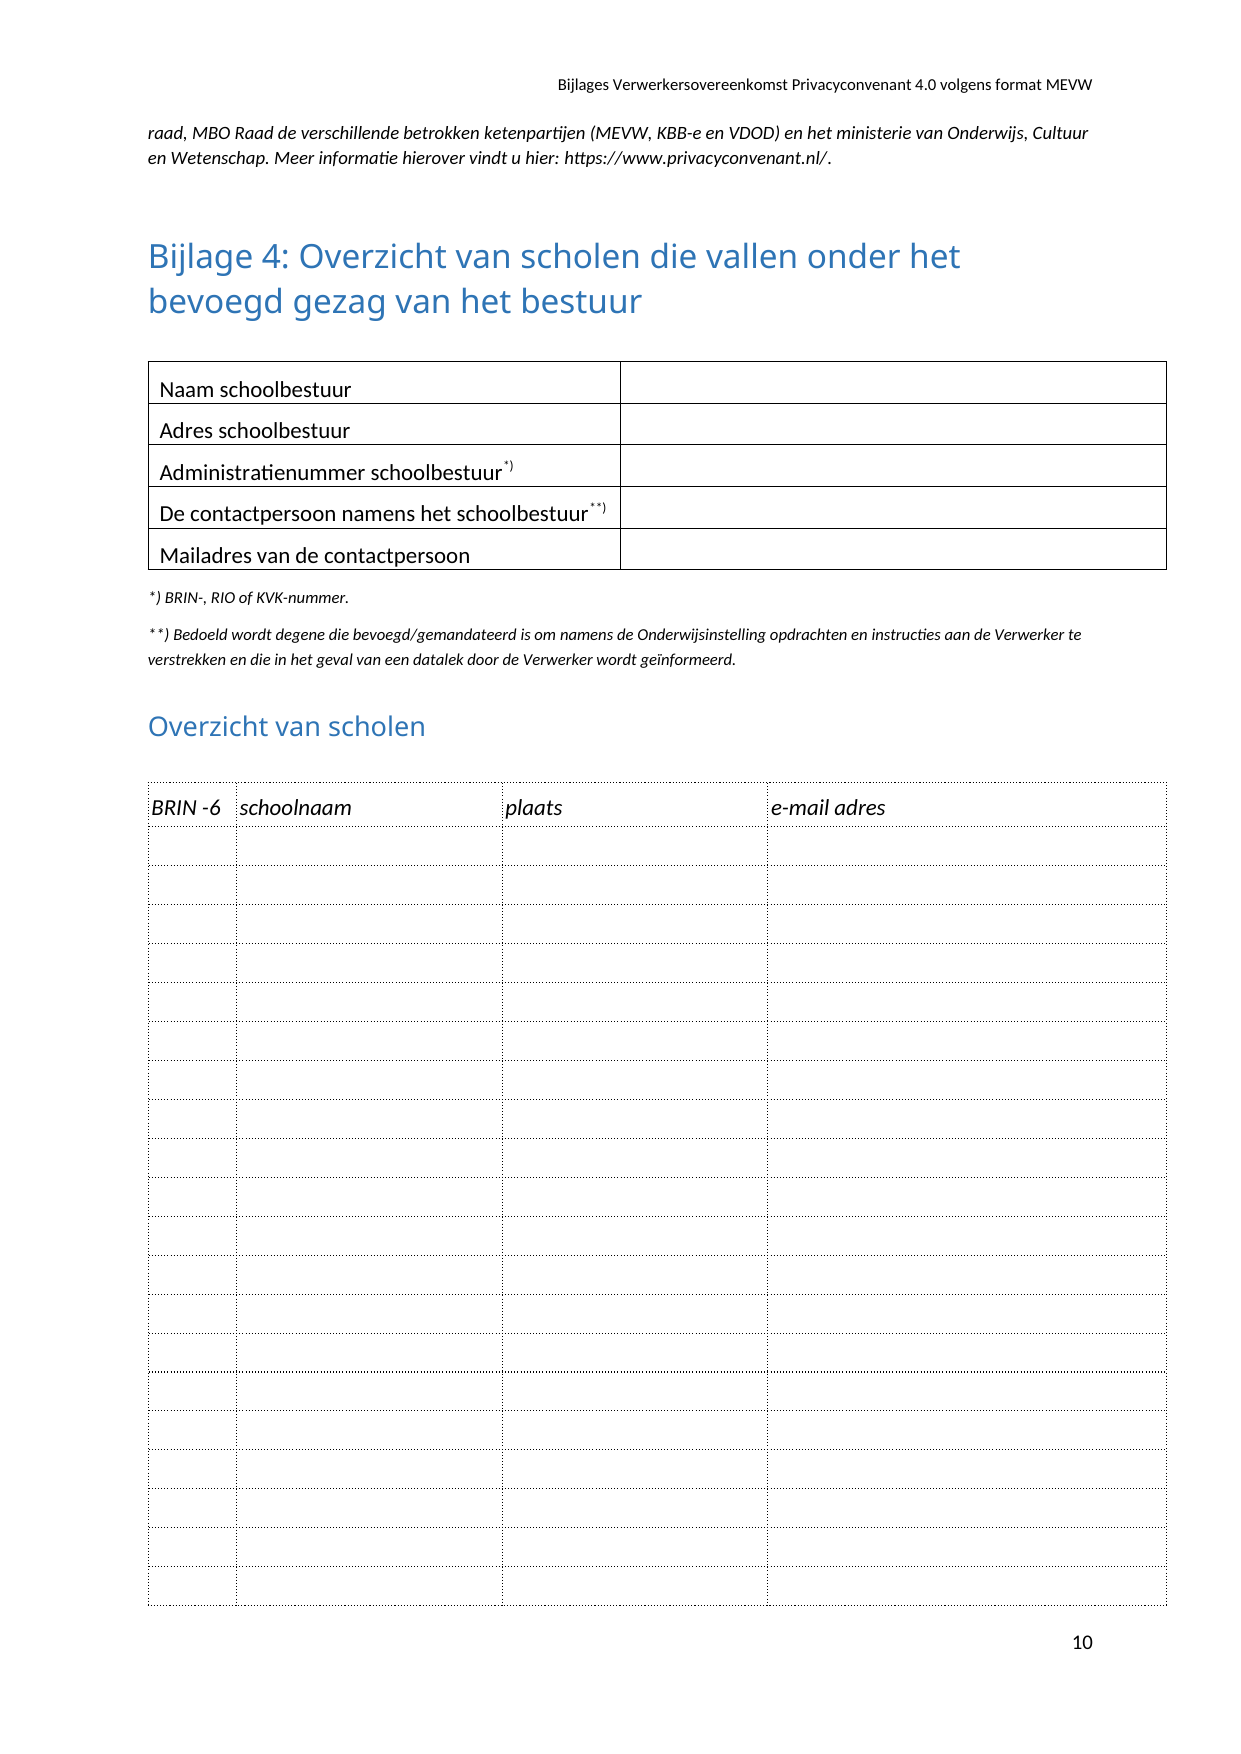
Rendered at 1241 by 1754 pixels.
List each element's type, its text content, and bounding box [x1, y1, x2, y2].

table_cell [236, 1527, 502, 1566]
table_cell [768, 943, 1166, 982]
table_cell [768, 982, 1166, 1021]
table_cell [148, 865, 236, 904]
table_cell [502, 1333, 768, 1371]
table_cell [148, 1060, 236, 1099]
table_cell [768, 1294, 1166, 1332]
table_cell [768, 826, 1166, 865]
table_cell [236, 982, 502, 1021]
table_cell [502, 1060, 768, 1099]
table_cell [148, 1449, 236, 1488]
text *) BRIN-, RIO of KVK-nummer. [148, 582, 1093, 607]
table_cell [236, 865, 502, 904]
table_cell [236, 1333, 502, 1371]
table_cell [236, 904, 502, 943]
table_cell [148, 1138, 236, 1177]
table_cell [768, 1333, 1166, 1371]
table_cell [236, 943, 502, 982]
subtitle Bijlage 4: Overzicht van scholen die vallen onder het bevoegd gezag van het bestuur [148, 232, 1093, 323]
table_cell [502, 826, 768, 865]
table_cell [148, 904, 236, 943]
table_cell [768, 1410, 1166, 1449]
table_header schoolnaam [236, 782, 502, 826]
table_cell [768, 1060, 1166, 1099]
table_cell [236, 826, 502, 865]
table_cell [502, 1566, 768, 1605]
table_header e-mail adres [768, 782, 1166, 826]
table_cell [148, 1371, 236, 1410]
table_cell [236, 1566, 502, 1605]
table_cell [148, 1177, 236, 1216]
table_cell [621, 529, 1166, 569]
table_cell [148, 982, 236, 1021]
table_cell [148, 1021, 236, 1060]
table_cell [502, 1449, 768, 1488]
table_cell [502, 1410, 768, 1449]
table_header BRIN -6 [148, 782, 236, 826]
table_cell [148, 1527, 236, 1566]
table_cell [768, 1488, 1166, 1527]
table_cell [768, 1527, 1166, 1566]
table_cell [502, 1138, 768, 1177]
table_cell [236, 1060, 502, 1099]
table_cell [148, 1488, 236, 1527]
table_cell [236, 1021, 502, 1060]
table_cell [768, 1099, 1166, 1138]
table_cell [768, 904, 1166, 943]
table_cell Mailadres van de contactpersoon [149, 529, 620, 569]
table_cell [502, 865, 768, 904]
table_cell [236, 1449, 502, 1488]
table_cell [621, 487, 1166, 527]
table_cell [502, 1255, 768, 1293]
table_cell [768, 1566, 1166, 1605]
table_cell [502, 1371, 768, 1410]
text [148, 119, 1108, 169]
table_cell [502, 1527, 768, 1566]
table_cell [148, 1333, 236, 1371]
table_cell [768, 1255, 1166, 1293]
table_cell [236, 1294, 502, 1332]
table_header Naam schoolbestuur [149, 362, 620, 403]
table_cell [502, 1216, 768, 1254]
table_cell [148, 1216, 236, 1254]
table_cell [502, 1177, 768, 1216]
table_cell [236, 1138, 502, 1177]
table_cell [236, 1410, 502, 1449]
table_cell [768, 1371, 1166, 1410]
table_cell [502, 982, 768, 1021]
table_cell [768, 865, 1166, 904]
table_cell [768, 1021, 1166, 1060]
table_cell [148, 943, 236, 982]
text **) Bedoeld wordt degene die bevoegd/gemandateerd is om namens de Onderwijsinstelling opdrachten en instructies aan de Verwerker te verstrekken en die in het geval van een datalek door de Verwerker wordt geïnformeerd. [148, 620, 1093, 670]
table_cell [148, 1410, 236, 1449]
table_cell [236, 1488, 502, 1527]
table_cell [236, 1216, 502, 1254]
table_cell [148, 826, 236, 865]
table_cell [502, 1488, 768, 1527]
table_cell [502, 943, 768, 982]
table_cell [768, 1216, 1166, 1254]
table_cell [148, 1294, 236, 1332]
table_cell [768, 1138, 1166, 1177]
table_cell [502, 904, 768, 943]
table_cell Administratienummer schoolbestuur*) [149, 445, 620, 486]
table_cell [148, 1255, 236, 1293]
table_cell [621, 445, 1166, 486]
table_cell [621, 404, 1166, 444]
table_cell [502, 1021, 768, 1060]
table_cell [502, 1294, 768, 1332]
table_cell Adres schoolbestuur [149, 404, 620, 444]
table_cell [236, 1099, 502, 1138]
table_cell [236, 1177, 502, 1216]
table_cell [236, 1371, 502, 1410]
table_cell [236, 1255, 502, 1293]
table_cell [768, 1449, 1166, 1488]
table_cell De contactpersoon namens het schoolbestuur**) [149, 487, 620, 527]
table_cell [148, 1566, 236, 1605]
table_header plaats [502, 782, 768, 826]
table_cell [148, 1099, 236, 1138]
table_cell [768, 1177, 1166, 1216]
table_cell [502, 1099, 768, 1138]
table_header [621, 362, 1166, 403]
subtitle Overzicht van scholen [148, 707, 1093, 744]
